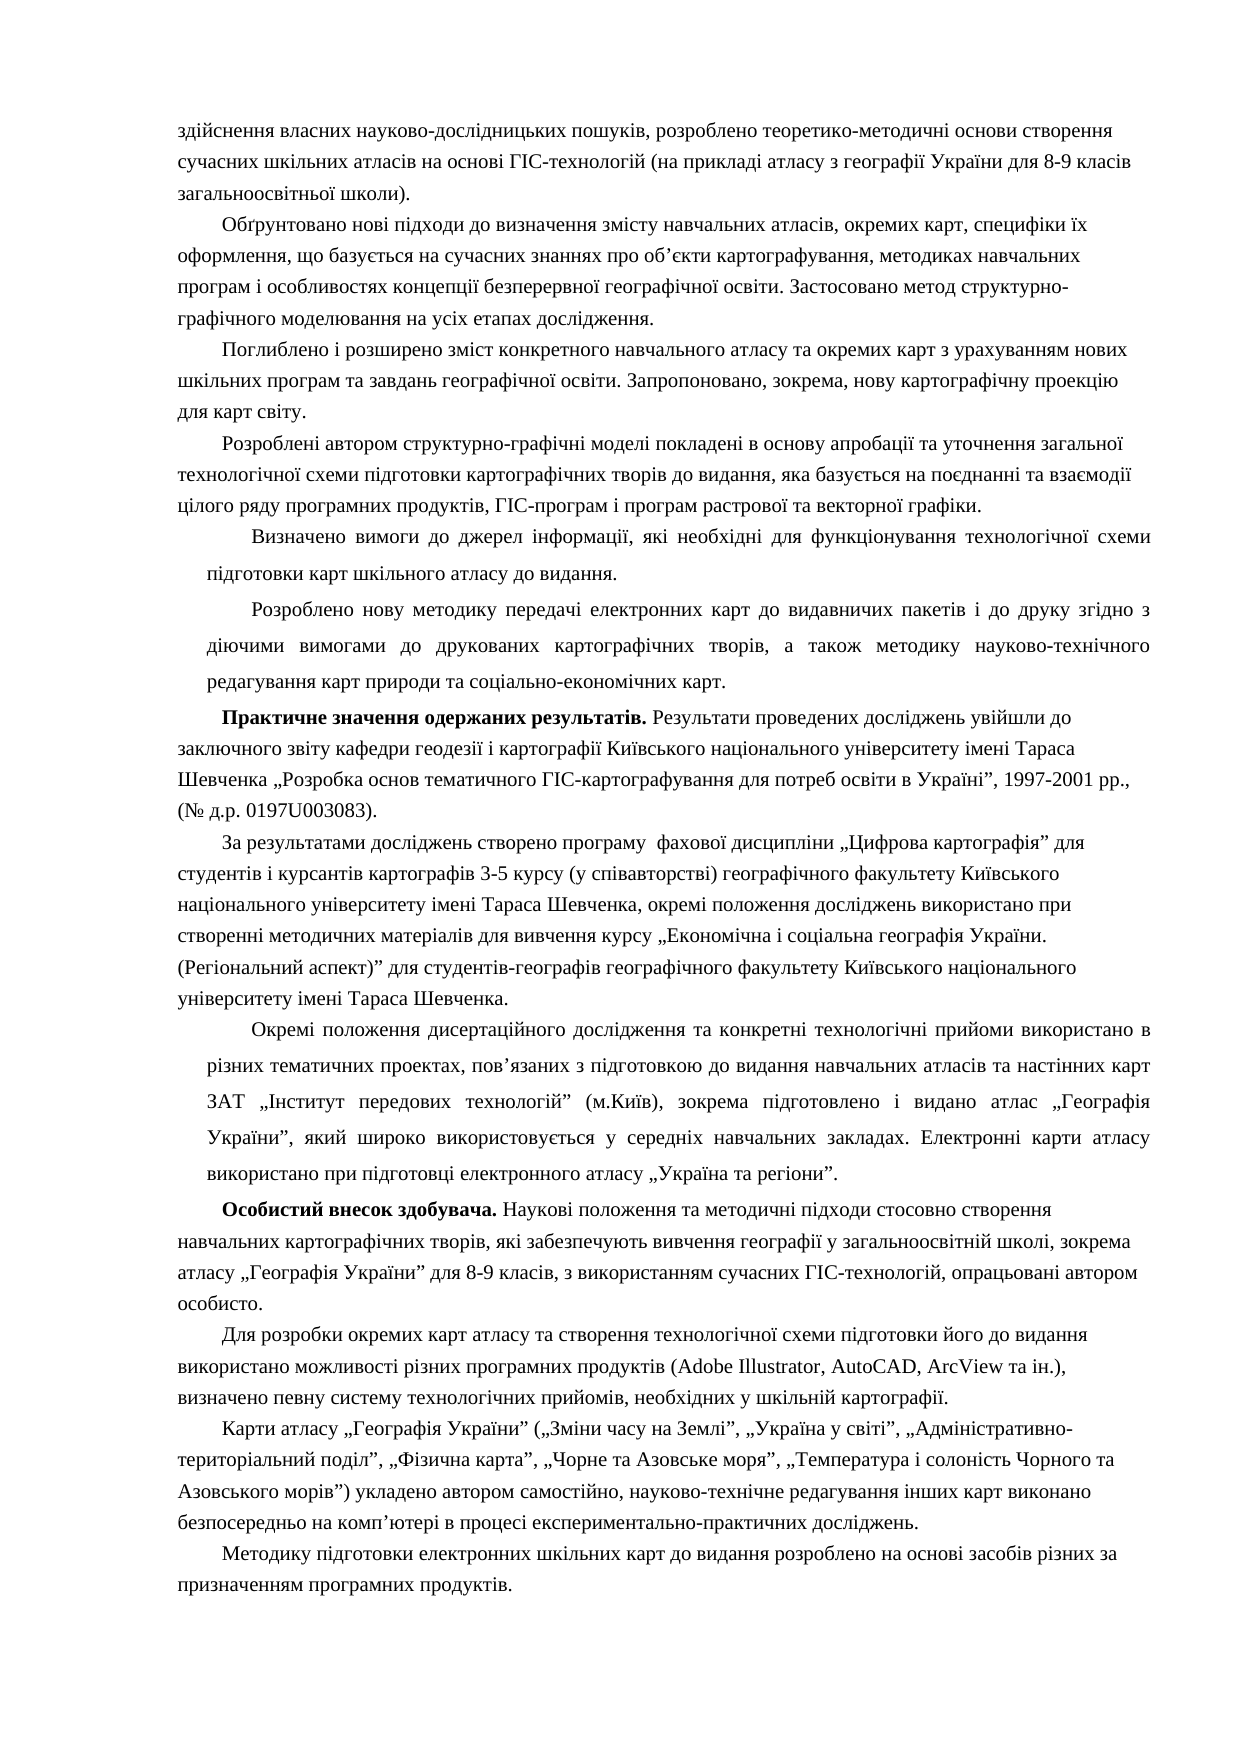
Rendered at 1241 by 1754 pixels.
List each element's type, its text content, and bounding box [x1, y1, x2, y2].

text За результатами досліджень створено програму фахової дисципліни „Цифрова картографія” для студентів і курсантів картографів 3-5 курсу (у співавторстві) географічного факультету Київського національного університету імені Тараса Шевченка, окремі положення досліджень використано при створенні методичних матеріалів для вивчення курсу „Економічна і соціальна географія України. (Регіональний аспект)” для студентів-географів географічного факультету Київського національного університету імені Тараса Шевченка. [177, 829, 1152, 1010]
text Практичне значення одержаних результатів. Результати проведених досліджень увійшли до заключного звіту кафедри геодезії і картографії Київського національного університету імені Тараса Шевченка „Розробка основ тематичного ГІС-картографування для потреб освіти в Україні”, 1997-2001 рр., (№ д.р. 0197U003083). [177, 704, 1152, 822]
text Окремі положення дисертаційного дослідження та конкретні технологічні прийоми використано в різних тематичних проектах, пов’язаних з підготовкою до видання навчальних атласів та настінних карт ЗАТ „Інститут передових технологій” (м.Київ), зокрема підготовлено і видано атлас „Географія України”, який широко використовується у середніх навчальних закладах. Електронні карти атласу використано при підготовці електронного атласу „Україна та регіони”. [207, 1017, 1152, 1185]
text Обґрунтовано нові підходи до визначення змісту навчальних атласів, окремих карт, специфіки їх оформлення, що базується на сучасних знаннях про об’єкти картографування, методиках навчальних програм і особливостях концепції безперервної географічної освіти. Застосовано метод структурно-графічного моделювання на усіх етапах дослідження. [177, 212, 1152, 330]
text Розроблено нову методику передачі електронних карт до видавничих пакетів і до друку згідно з діючими вимогами до друкованих картографічних творів, а також методику науково-технічного редагування карт природи та соціально-економічних карт. [207, 596, 1152, 693]
text Визначено вимоги до джерел інформації, які необхідні для функціонування технологічної схеми підготовки карт шкільного атласу до видання. [207, 524, 1152, 584]
text Карти атласу „Географія України” („Зміни часу на Землі”, „Україна у світі”, „Адміністративно-територіальний поділ”, „Фізична карта”, „Чорне та Азовське моря”, „Температура і солоність Чорного та Азовського морів”) укладено автором самостійно, науково-технічне редагування інших карт виконано безпосередньо на комп’ютері в процесі експериментально-практичних досліджень. [177, 1416, 1152, 1534]
text Поглиблено і розширено зміст конкретного навчального атласу та окремих карт з урахуванням нових шкільних програм та завдань географічної освіти. Запропоновано, зокрема, нову картографічну проекцію для карт світу. [177, 337, 1152, 423]
text Для розробки окремих карт атласу та створення технологічної схеми підготовки його до видання використано можливості різних програмних продуктів (Adobe Illustrator, AutoCAD, ArcView та ін.), визначено певну систему технологічних прийомів, необхідних у шкільній картографії. [177, 1322, 1152, 1409]
text Методику підготовки електронних шкільних карт до видання розроблено на основі засобів різних за призначенням програмних продуктів. [177, 1541, 1152, 1596]
text Розроблені автором структурно-графічні моделі покладені в основу апробації та уточнення загальної технологічної схеми підготовки картографічних творів до видання, яка базується на поєднанні та взаємодії цілого ряду програмних продуктів, ГІС-програм і програм растрової та векторної графіки. [177, 431, 1152, 517]
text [177, 118, 1152, 205]
text Особистий внесок здобувача. Наукові положення та методичні підходи стосовно створення навчальних картографічних творів, які забезпечують вивчення географії у загальноосвітній школі, зокрема атласу „Географія України” для 8-9 класів, з використанням сучасних ГІС-технологій, опрацьовані автором особисто. [177, 1197, 1152, 1315]
